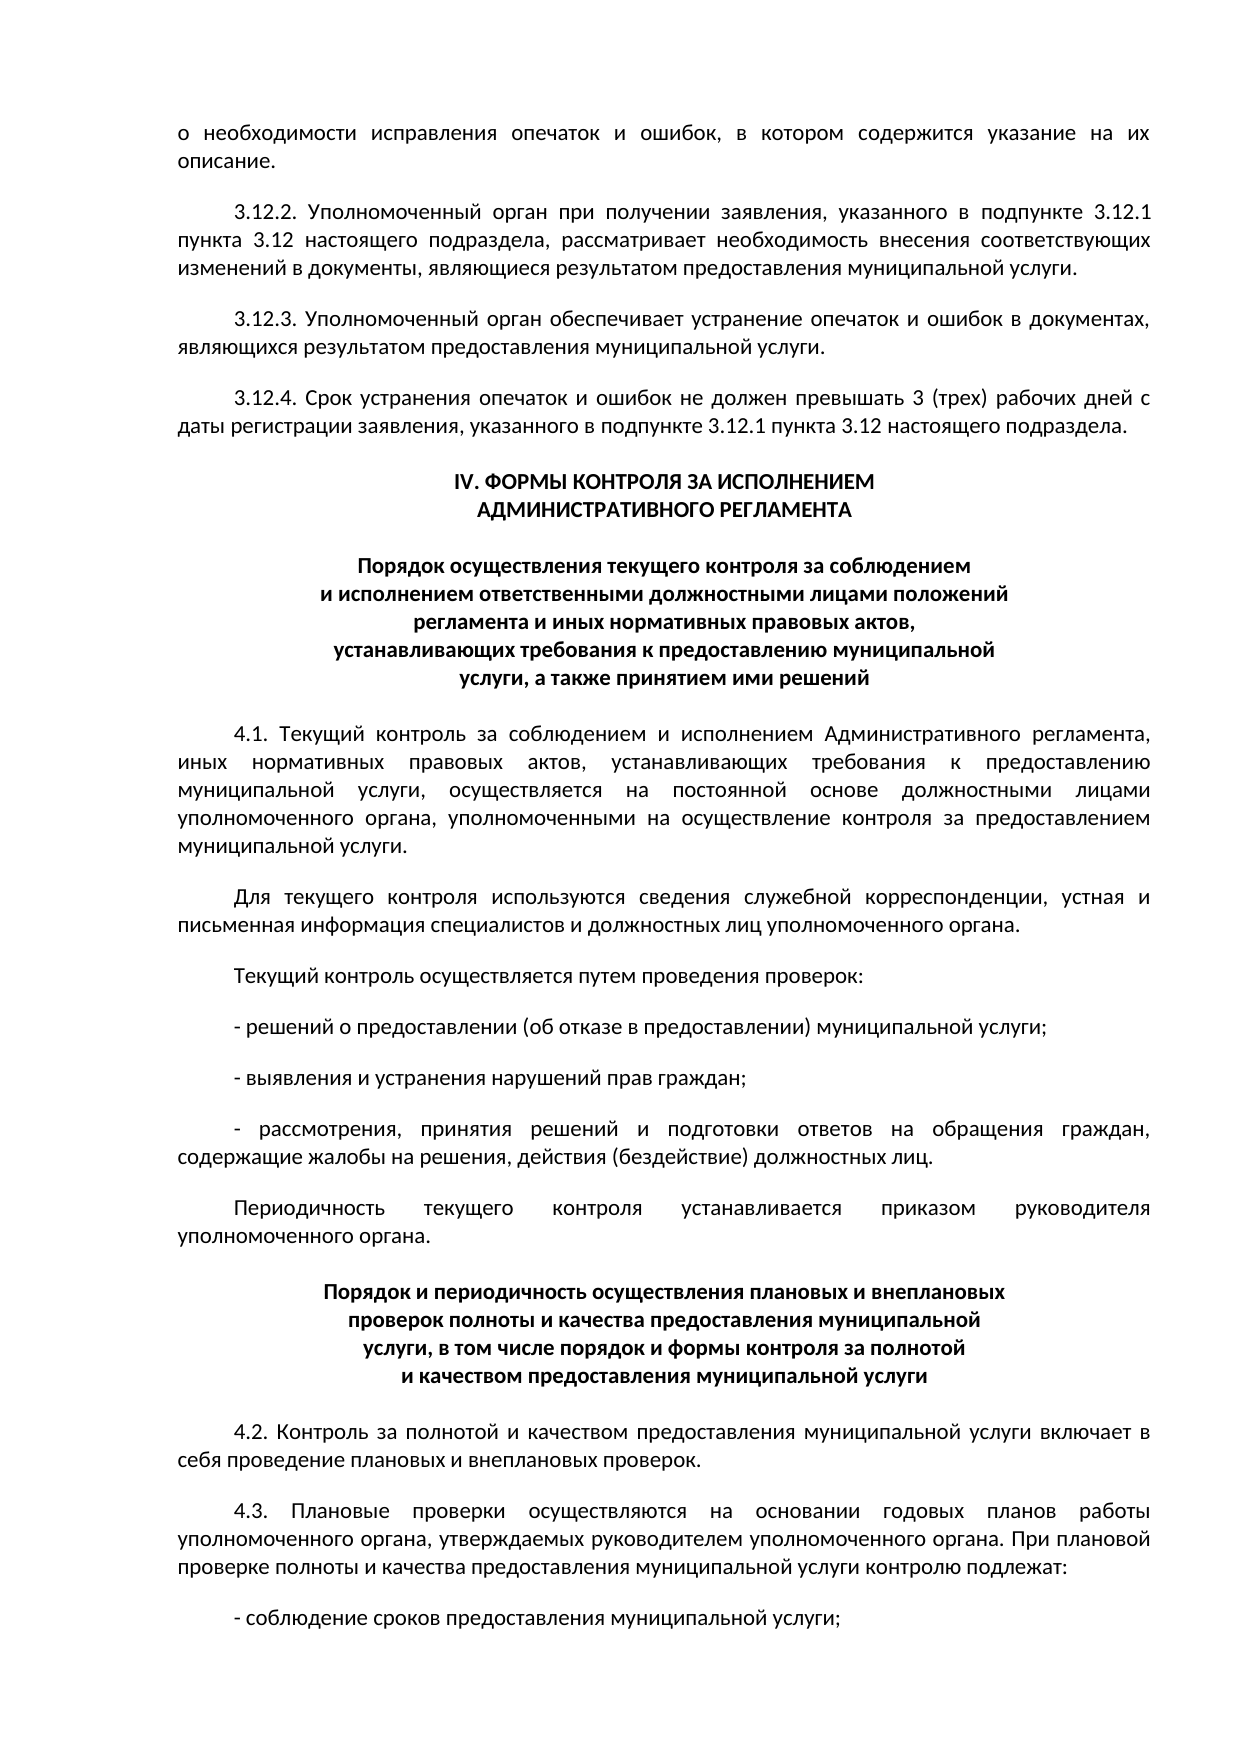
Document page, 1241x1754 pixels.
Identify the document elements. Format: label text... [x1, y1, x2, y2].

text 4.3. Плановые проверки осуществляются на основании годовых планов работы уполномоченного органа, утверждаемых руководителем уполномоченного органа. При плановой проверке полноты и качества предоставления муниципальной услуги контролю подлежат: [177, 1496, 1152, 1580]
title АДМИНИСТРАТИВНОГО РЕГЛАМЕНТА [177, 495, 1152, 523]
text 3.12.4. Срок устранения опечаток и ошибок не должен превышать 3 (трех) рабочих дней с даты регистрации заявления, указанного в подпункте 3.12.1 пункта 3.12 настоящего подраздела. [177, 383, 1152, 439]
text Периодичность текущего контроля устанавливается приказом руководителя уполномоченного органа. [177, 1193, 1152, 1249]
title и качеством предоставления муниципальной услуги [177, 1361, 1152, 1389]
title услуги, в том числе порядок и формы контроля за полнотой [177, 1333, 1152, 1361]
text - соблюдение сроков предоставления муниципальной услуги; [177, 1603, 1152, 1631]
text 4.1. Текущий контроль за соблюдением и исполнением Административного регламента, иных нормативных правовых актов, устанавливающих требования к предоставлению муниципальной услуги, осуществляется на постоянной основе должностными лицами уполномоченного органа, уполномоченными на осуществление контроля за предоставлением муниципальной услуги. [177, 719, 1152, 859]
title Порядок осуществления текущего контроля за соблюдением [177, 551, 1152, 579]
text Для текущего контроля используются сведения служебной корреспонденции, устная и письменная информация специалистов и должностных лиц уполномоченного органа. [177, 882, 1152, 938]
title Порядок и периодичность осуществления плановых и внеплановых [177, 1277, 1152, 1305]
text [177, 118, 1152, 174]
text - рассмотрения, принятия решений и подготовки ответов на обращения граждан, содержащие жалобы на решения, действия (бездействие) должностных лиц. [177, 1114, 1152, 1170]
title регламента и иных нормативных правовых актов, [177, 607, 1152, 635]
text - решений о предоставлении (об отказе в предоставлении) муниципальной услуги; [177, 1012, 1152, 1040]
title услуги, а также принятием ими решений [177, 663, 1152, 691]
title и исполнением ответственными должностными лицами положений [177, 579, 1152, 607]
text 3.12.2. Уполномоченный орган при получении заявления, указанного в подпункте 3.12.1 пункта 3.12 настоящего подраздела, рассматривает необходимость внесения соответствующих изменений в документы, являющиеся результатом предоставления муниципальной услуги. [177, 197, 1152, 281]
text 4.2. Контроль за полнотой и качеством предоставления муниципальной услуги включает в себя проведение плановых и внеплановых проверок. [177, 1417, 1152, 1473]
title IV. ФОРМЫ КОНТРОЛЯ ЗА ИСПОЛНЕНИЕМ [177, 467, 1152, 495]
text - выявления и устранения нарушений прав граждан; [177, 1063, 1152, 1091]
text Текущий контроль осуществляется путем проведения проверок: [177, 961, 1152, 989]
text 3.12.3. Уполномоченный орган обеспечивает устранение опечаток и ошибок в документах, являющихся результатом предоставления муниципальной услуги. [177, 304, 1152, 360]
title устанавливающих требования к предоставлению муниципальной [177, 635, 1152, 663]
title проверок полноты и качества предоставления муниципальной [177, 1305, 1152, 1333]
